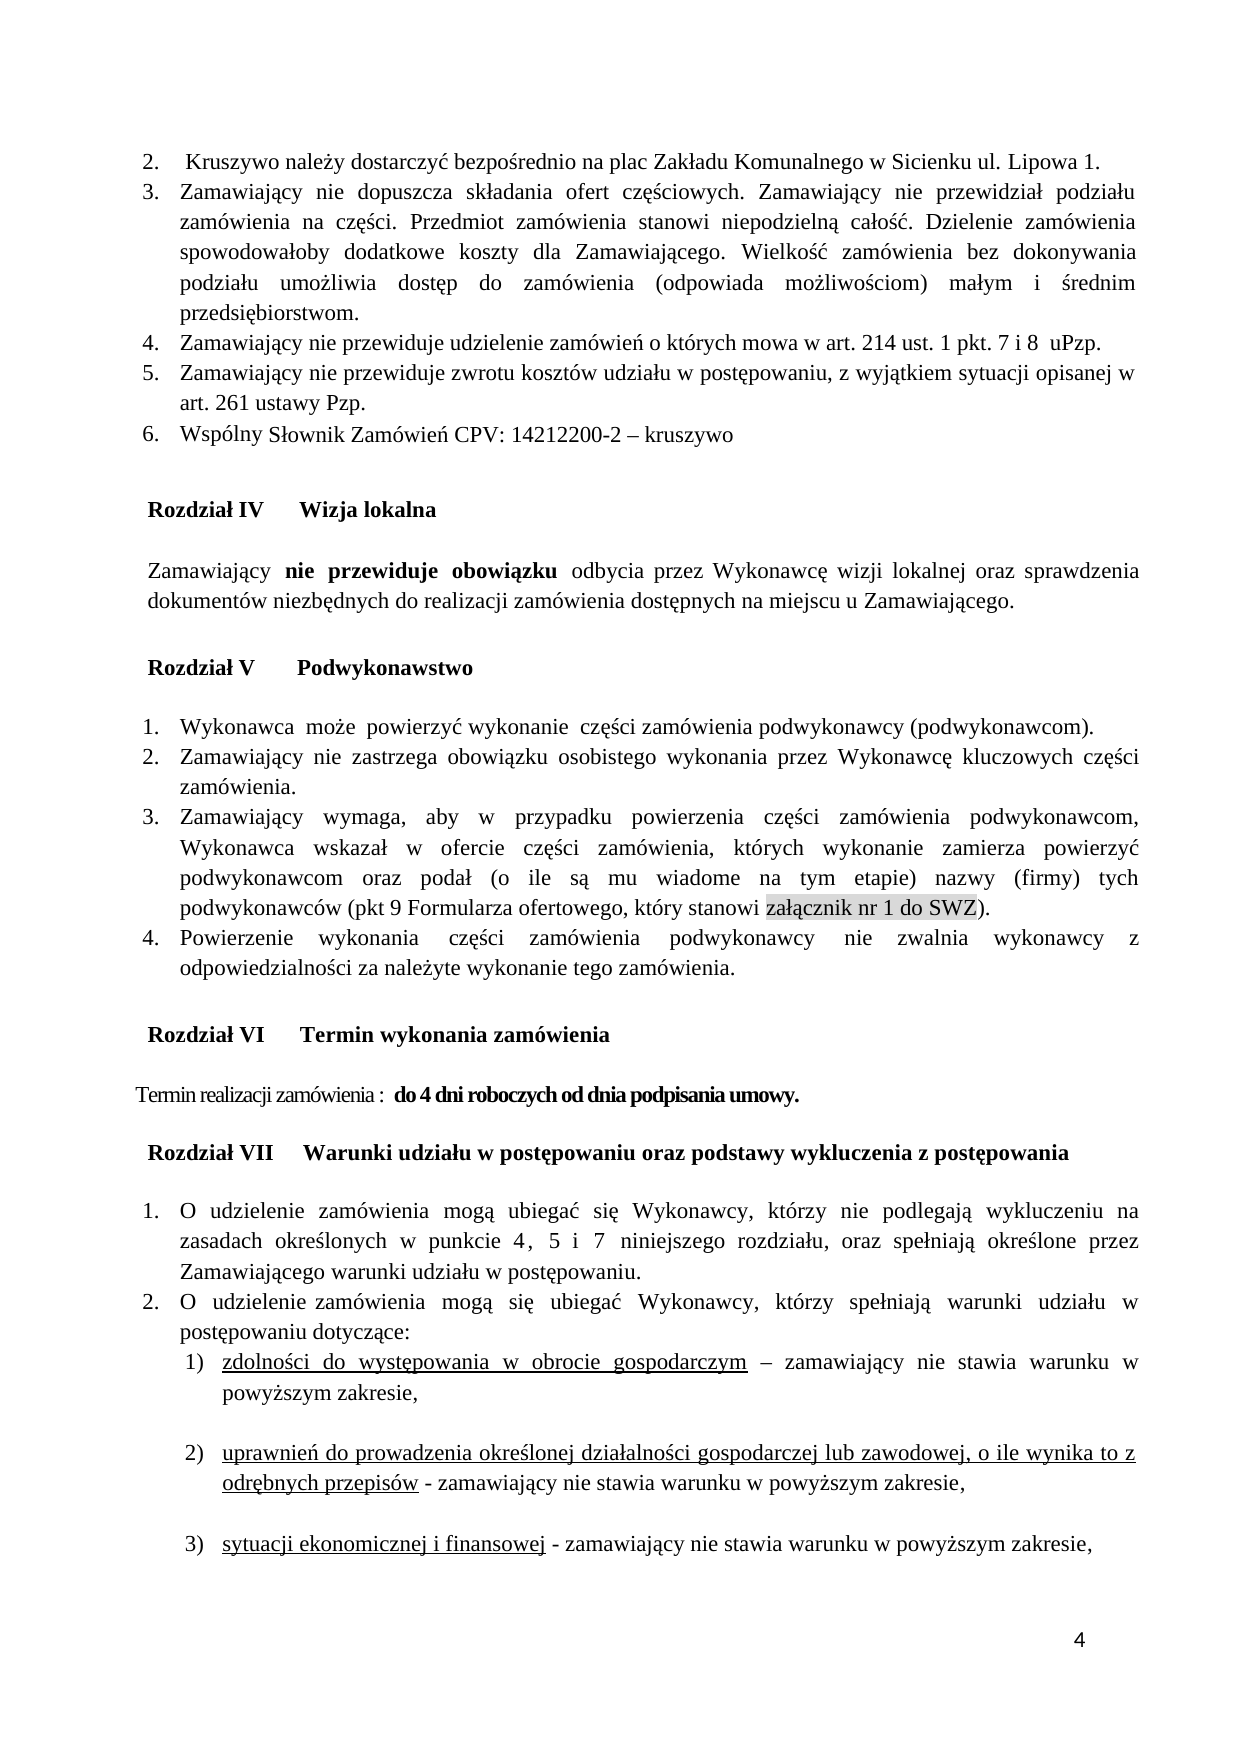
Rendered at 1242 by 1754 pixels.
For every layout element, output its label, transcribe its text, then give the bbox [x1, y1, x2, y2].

text Rozdział V Podwykonawstwo [147, 651, 1139, 681]
list O udzielenie zamówienia mogą się ubiegać Wykonawcy, którzy spełniają warunki udziału w postępowaniu dotyczące: [142, 1288, 1139, 1344]
text Rozdział VI Termin wykonania zamówienia [147, 1019, 1141, 1049]
list Kruszywo należy dostarczyć bezpośrednio na plac Zakładu Komunalnego w Sicienku ul. Lipowa 1. [142, 148, 1137, 174]
list zdolności do występowania w obrocie gospodarczym – zamawiający nie stawia warunku w powyższym zakresie, [184, 1348, 1139, 1405]
list Zamawiający nie przewiduje udzielenie zamówień o których mowa w art. 214 ust. 1 pkt. 7 i 8 uPzp. [142, 329, 1137, 355]
list Zamawiający nie zastrzega obowiązku osobistego wykonania przez Wykonawcę kluczowych części zamówienia. [142, 743, 1139, 799]
list Wspólny Słownik Zamówień CPV: 14212200-2 – kruszywo [142, 419, 1137, 447]
list O udzielenie zamówienia mogą ubiegać się Wykonawcy, którzy nie podlegają wykluczeniu na zasadach określonych w punkcie 4, 5 i 7 niniejszego rozdziału, oraz spełniają określone przez Zamawiającego warunki udziału w postępowaniu. [142, 1197, 1139, 1284]
text Zamawiający nie przewiduje obowiązku odbycia przez Wykonawcę wizji lokalnej oraz sprawdzenia dokumentów niezbędnych do realizacji zamówienia dostępnych na miejscu u Zamawiającego. [147, 557, 1139, 614]
list Zamawiający nie dopuszcza składania ofert częściowych. Zamawiający nie przewidział podziału zamówienia na części. Przedmiot zamówienia stanowi niepodzielną całość. Dzielenie zamówienia spowodowałoby dodatkowe koszty dla Zamawiającego. Wielkość zamówienia bez dokonywania podziału umożliwia dostęp do zamówienia (odpowiada możliwościom) małym i średnim przedsiębiorstwom. [142, 178, 1137, 325]
text Rozdział VII Warunki udziału w postępowaniu oraz podstawy wykluczenia z postępowania [147, 1136, 1141, 1166]
list uprawnień do prowadzenia określonej działalności gospodarczej lub zawodowej, o ile wynika to z odrębnych przepisów - zamawiający nie stawia warunku w powyższym zakresie, [184, 1439, 1137, 1496]
text Termin realizacji zamówienia : do 4 dni roboczych od dnia podpisania umowy. [135, 1081, 1137, 1108]
list Zamawiający wymaga, aby w przypadku powierzenia części zamówienia podwykonawcom, Wykonawca wskazał w ofercie części zamówienia, których wykonanie zamierza powierzyć podwykonawcom oraz podał (o ile są mu wiadome na tym etapie) nazwy (firmy) tych podwykonawców (pkt 9 Formularza ofertowego, który stanowi załącznik nr 1 do SWZ). [142, 803, 1139, 920]
list sytuacji ekonomicznej i finansowej - zamawiający nie stawia warunku w powyższym zakresie, [184, 1529, 1137, 1556]
text Rozdział IV Wizja lokalna [147, 493, 1139, 523]
list Zamawiający nie przewiduje zwrotu kosztów udziału w postępowaniu, z wyjątkiem sytuacji opisanej w art. 261 ustawy Pzp. [142, 359, 1137, 416]
list Powierzenie wykonania części zamówienia podwykonawcy nie zwalnia wykonawcy z odpowiedzialności za należyte wykonanie tego zamówienia. [142, 924, 1139, 981]
list Wykonawca może powierzyć wykonanie części zamówienia podwykonawcy (podwykonawcom). [142, 713, 1125, 739]
